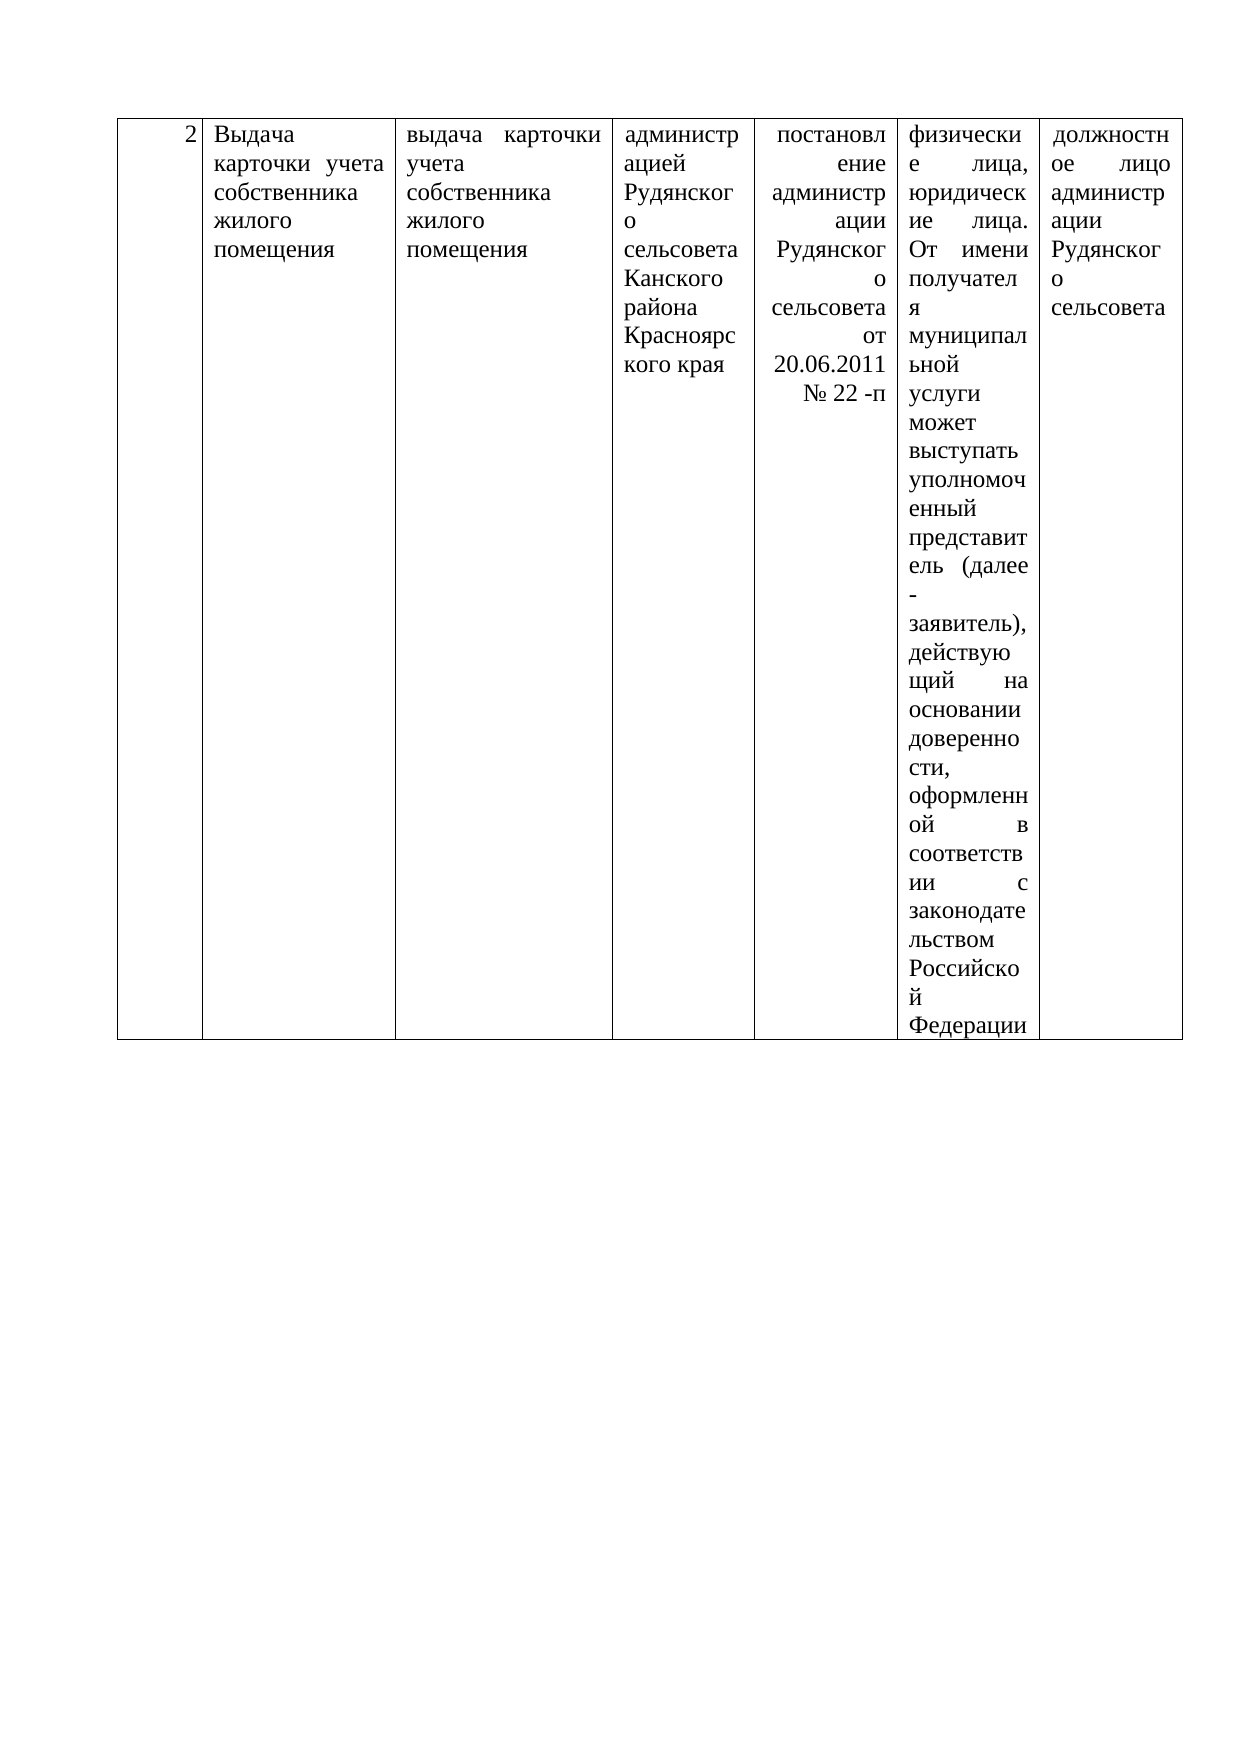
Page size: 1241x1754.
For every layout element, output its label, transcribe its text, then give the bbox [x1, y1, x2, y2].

table_cell 2 [118, 119, 202, 1039]
table_cell физические лица, юридические лица. От имени получателя муниципальной услуги может выступать уполномоченный представитель (далее - заявитель), действующий на основании доверенности, оформленной в соответствии с законодательством Российской Федерации [898, 119, 1039, 1039]
table_cell администрацией Рудянского сельсовета Канского района Красноярского края [613, 119, 754, 1039]
table_cell постановление администрации Рудянского сельсовета от 20.06.2011 № 22 -п [755, 119, 897, 1039]
table_cell выдача карточки учета собственника жилого помещения [396, 119, 612, 1039]
table_cell должностное лицо администрации Рудянского сельсовета [1040, 119, 1182, 1039]
table_cell Выдача карточки учета собственника жилого помещения [203, 119, 395, 1039]
